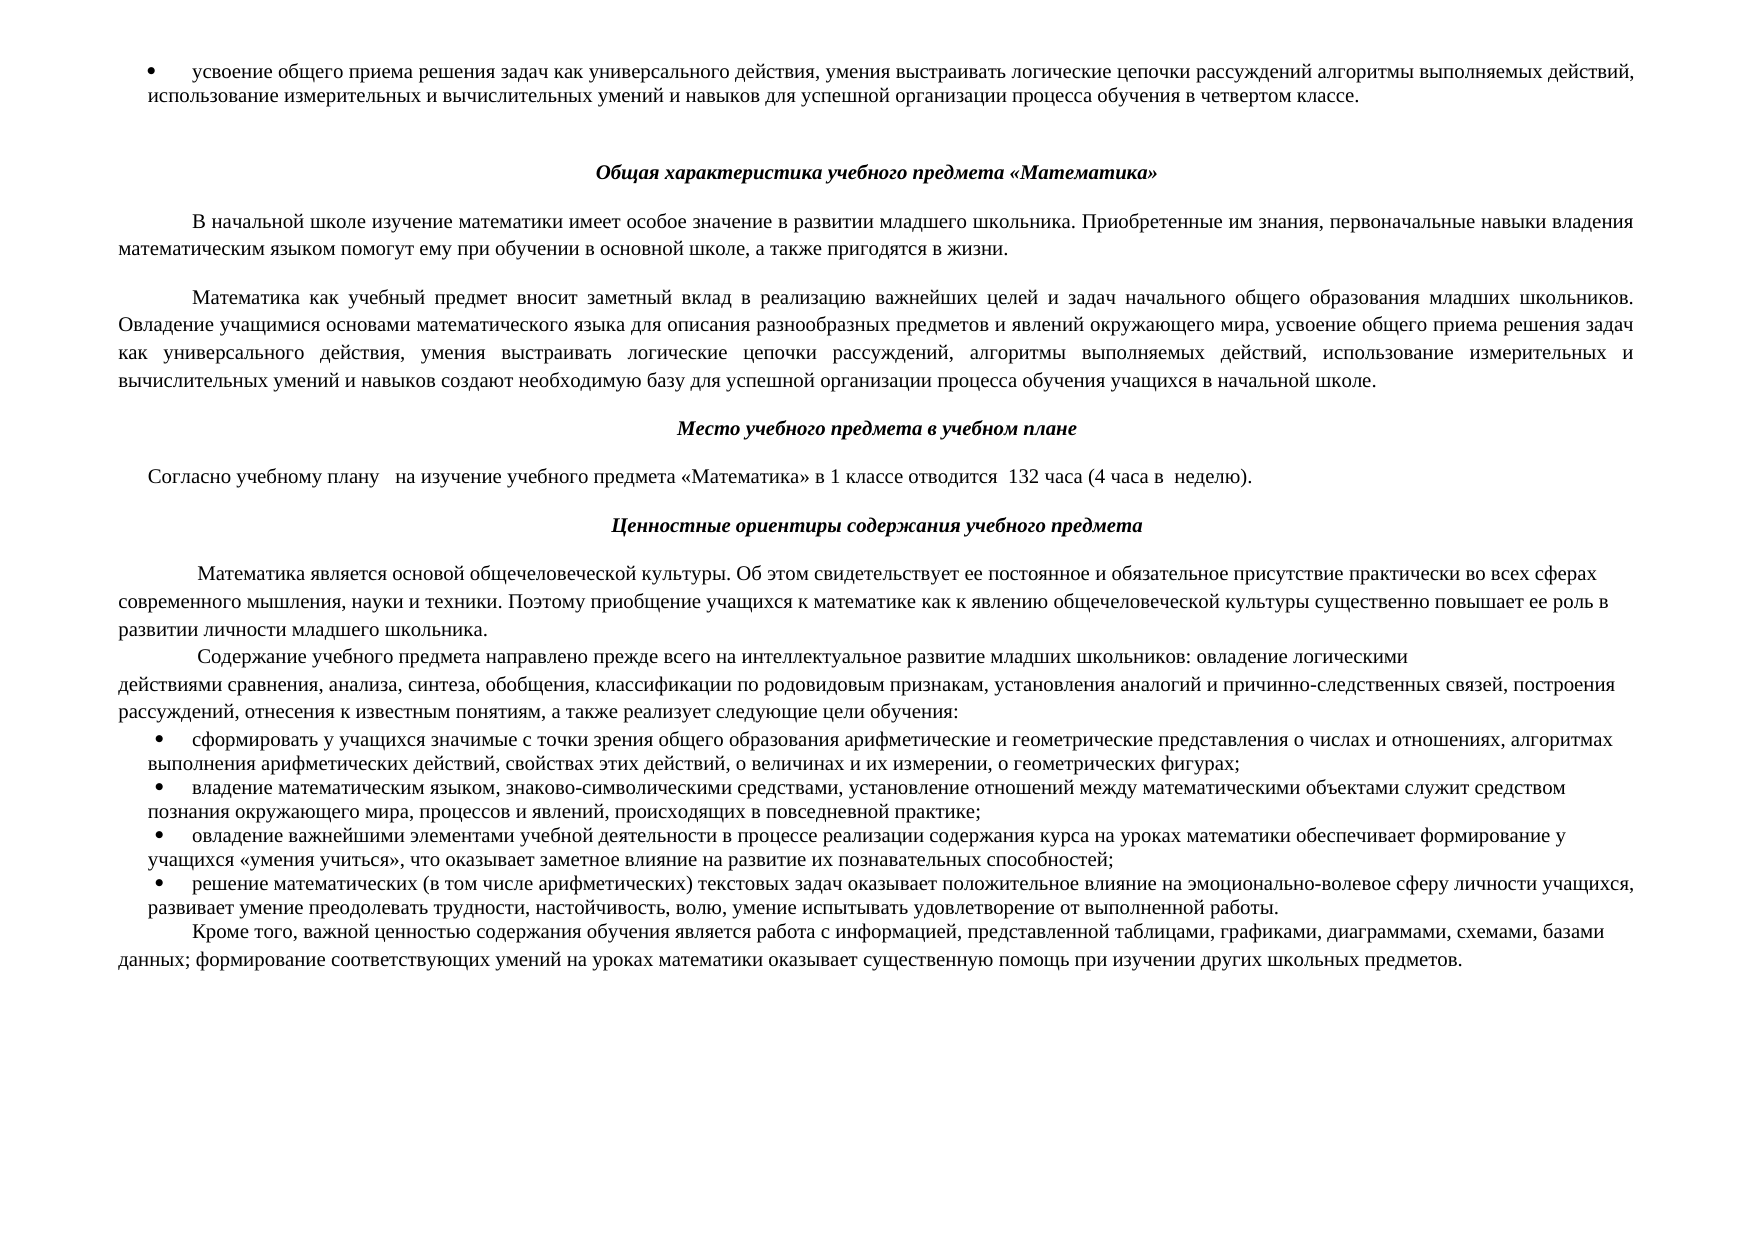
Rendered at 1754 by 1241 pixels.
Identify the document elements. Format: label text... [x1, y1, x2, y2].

list сформировать у учащихся значимые с точки зрения общего образования арифметические и геометрические представления о числах и отношениях, алгоритмах выполнения арифметических действий, свойствах этих действий, о величинах и их измерении, о геометрических фигурах; [148, 727, 1636, 775]
text Ценностные ориентиры содержания учебного предмета [118, 513, 1636, 537]
text Кроме того, важной ценностью содержания обучения является работа с информацией, представленной таблицами, графиками, диаграммами, схемами, базами данных; формирование соответствующих умений на уроках математики оказывает существенную помощь при изучении других школьных предметов. [118, 919, 1636, 971]
text Математика как учебный предмет вносит заметный вклад в реализацию важнейших целей и задач начального общего образования младших школьников. Овладение учащимися основами математического языка для описания разнообразных предметов и явлений окружающего мира, усвоение общего приема решения задач как универсального действия, умения выстраивать логические цепочки рассуждений, алгоритмы выполняемых действий, использование измерительных и вычислительных умений и навыков создают необходимую базу для успешной организации процесса обучения учащихся в начальной школе. [118, 285, 1636, 392]
text Место учебного предмета в учебном плане [118, 416, 1636, 440]
list владение математическим языком, знаково-символическими средствами, установление отношений между математическими объектами служит средством познания окружающего мира, процессов и явлений, происходящих в повседневной практике; [148, 775, 1636, 823]
list усвоение общего приема решения задач как универсального действия, умения выстраивать логические цепочки рассуждений алгоритмы выполняемых действий, использование измерительных и вычислительных умений и навыков для успешной организации процесса обучения в четвертом классе. [148, 59, 1636, 107]
text Согласно учебному плану на изучение учебного предмета «Математика» в 1 классе отводится 132 часа (4 часа в неделю). [148, 464, 1636, 488]
text Математика является основой общечеловеческой культуры. Об этом свидетельствует ее постоянное и обязательное присутствие практически во всех сферах современного мышления, науки и техники. Поэтому приобщение учащихся к математике как к явлению общечеловеческой культуры существенно повышает ее роль в развитии личности младшего школьника. [118, 561, 1636, 641]
list решение математических (в том числе арифметических) текстовых задач оказывает положительное влияние на эмоционально-волевое сферу личности учащихся, развивает умение преодолевать трудности, настойчивость, волю, умение испытывать удовлетворение от выполненной работы. [148, 871, 1636, 919]
text В начальной школе изучение математики имеет особое значение в развитии младшего школьника. Приобретенные им знания, первоначальные навыки владения математическим языком помогут ему при обучении в основной школе, а также пригодятся в жизни. [118, 209, 1636, 260]
text Общая характеристика учебного предмета «Математика» [118, 160, 1636, 184]
text Содержание учебного предмета направлено прежде всего на интеллектуальное развитие младших школьников: овладение логическими [118, 644, 1636, 668]
text действиями сравнения, анализа, синтеза, обобщения, классификации по родовидовым признакам, установления аналогий и причинно-следственных связей, построения рассуждений, отнесения к известным понятиям, а также реализует следующие цели обучения: [118, 672, 1636, 723]
list овладение важнейшими элементами учебной деятельности в процессе реализации содержания курса на уроках математики обеспечивает формирование у учащихся «умения учиться», что оказывает заметное влияние на развитие их познавательных способностей; [148, 823, 1636, 871]
